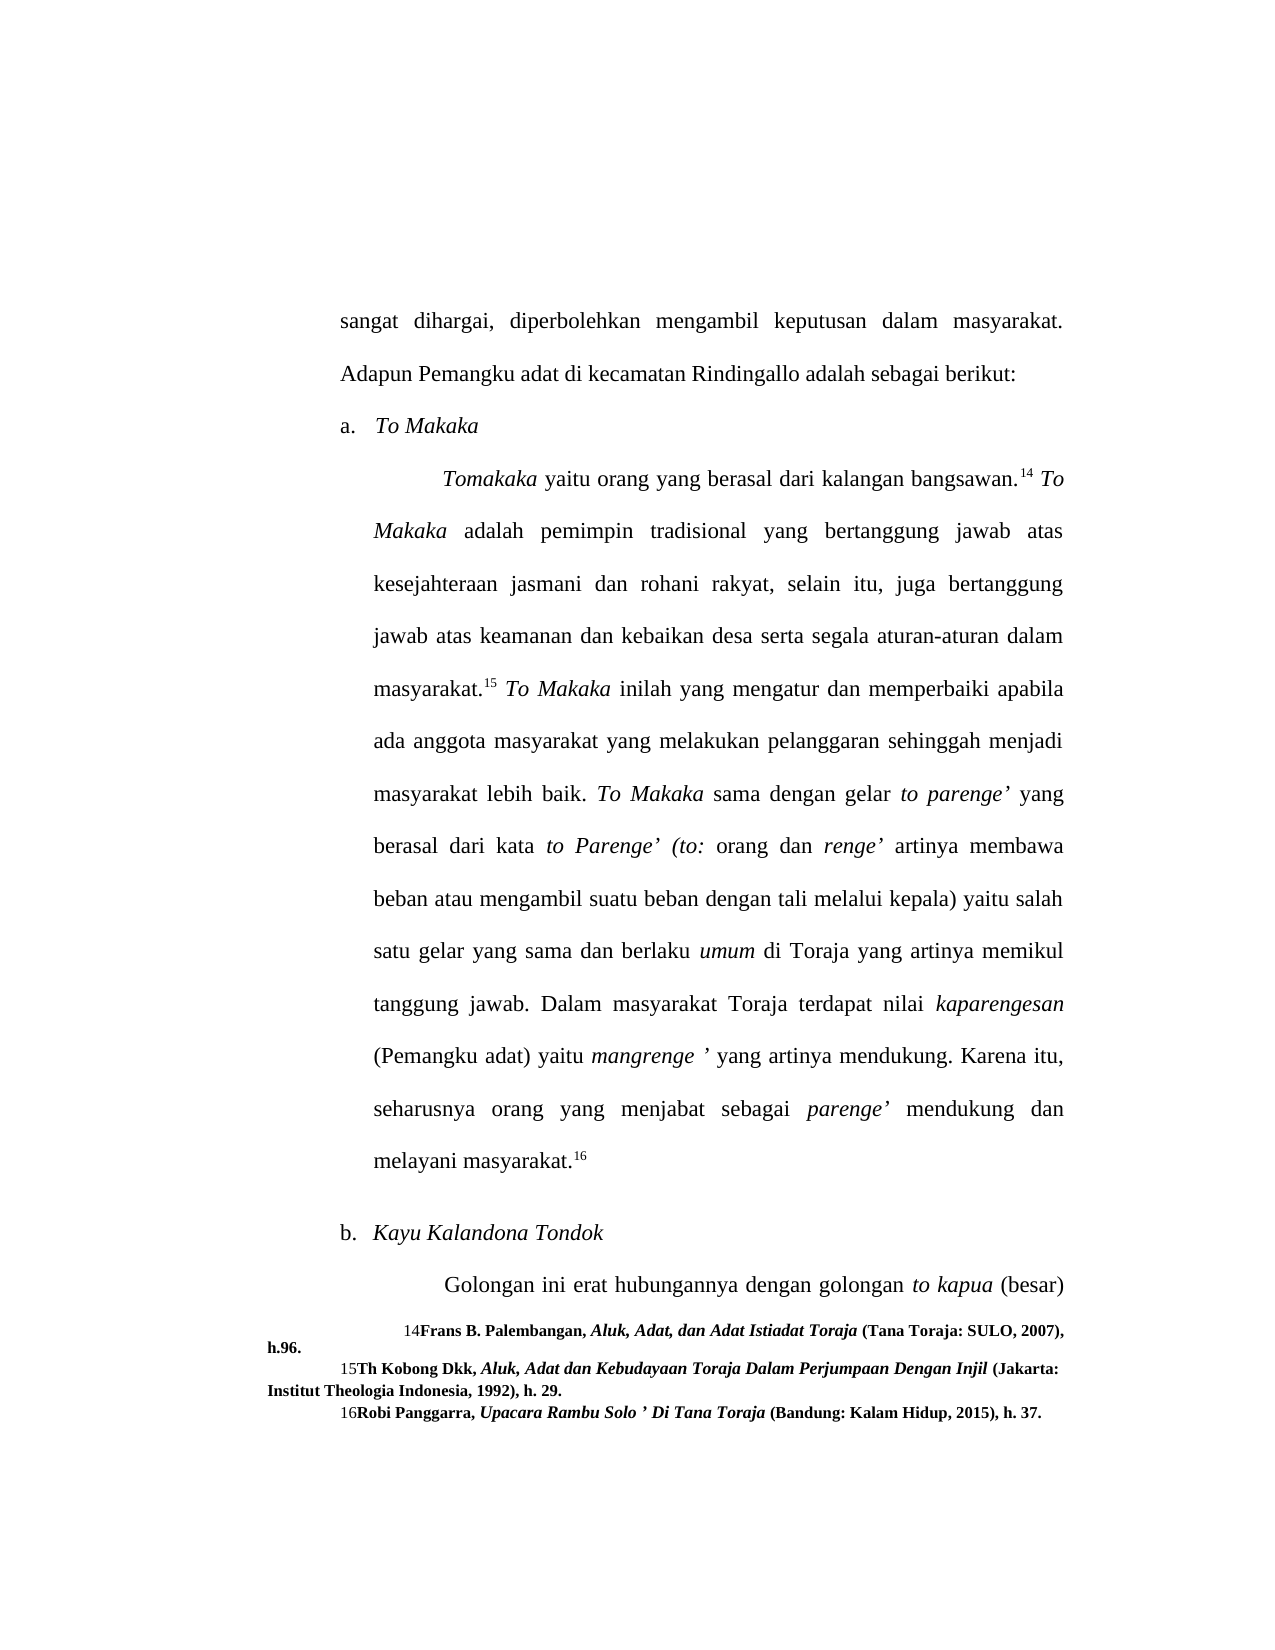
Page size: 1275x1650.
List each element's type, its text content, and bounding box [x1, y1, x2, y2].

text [340, 287, 1064, 392]
text Tomakaka yaitu orang yang berasal dari kalangan bangsawan. To Makaka adalah pemimpin tradisional yang bertanggung jawab atas kesejahteraan jasmani dan rohani rakyat, selain itu, juga bertanggung jawab atas keamanan dan kebaikan desa serta segala aturan-aturan dalam masyarakat. To Makaka inilah yang mengatur dan memperbaiki apabila ada anggota masyarakat yang melakukan pelanggaran sehinggah menjadi masyarakat lebih baik. To Makaka sama dengan gelar to parenge’ yang berasal dari kata to Parenge’ (to: orang dan renge’ artinya membawa beban atau mengambil suatu beban dengan tali melalui kepala) yaitu salah satu gelar yang sama dan berlaku umum di Toraja yang artinya memikul tanggung jawab. Dalam masyarakat Toraja terdapat nilai kaparengesan (Pemangku adat) yaitu mangrenge ’ yang artinya mendukung. Karena itu, seharusnya orang yang menjabat sebagai parenge’ mendukung dan melayani masyarakat. [373, 444, 1064, 1179]
list To Makaka [340, 392, 1064, 444]
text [373, 1251, 1064, 1303]
list Kayu Kalandona Tondok [340, 1198, 1064, 1251]
